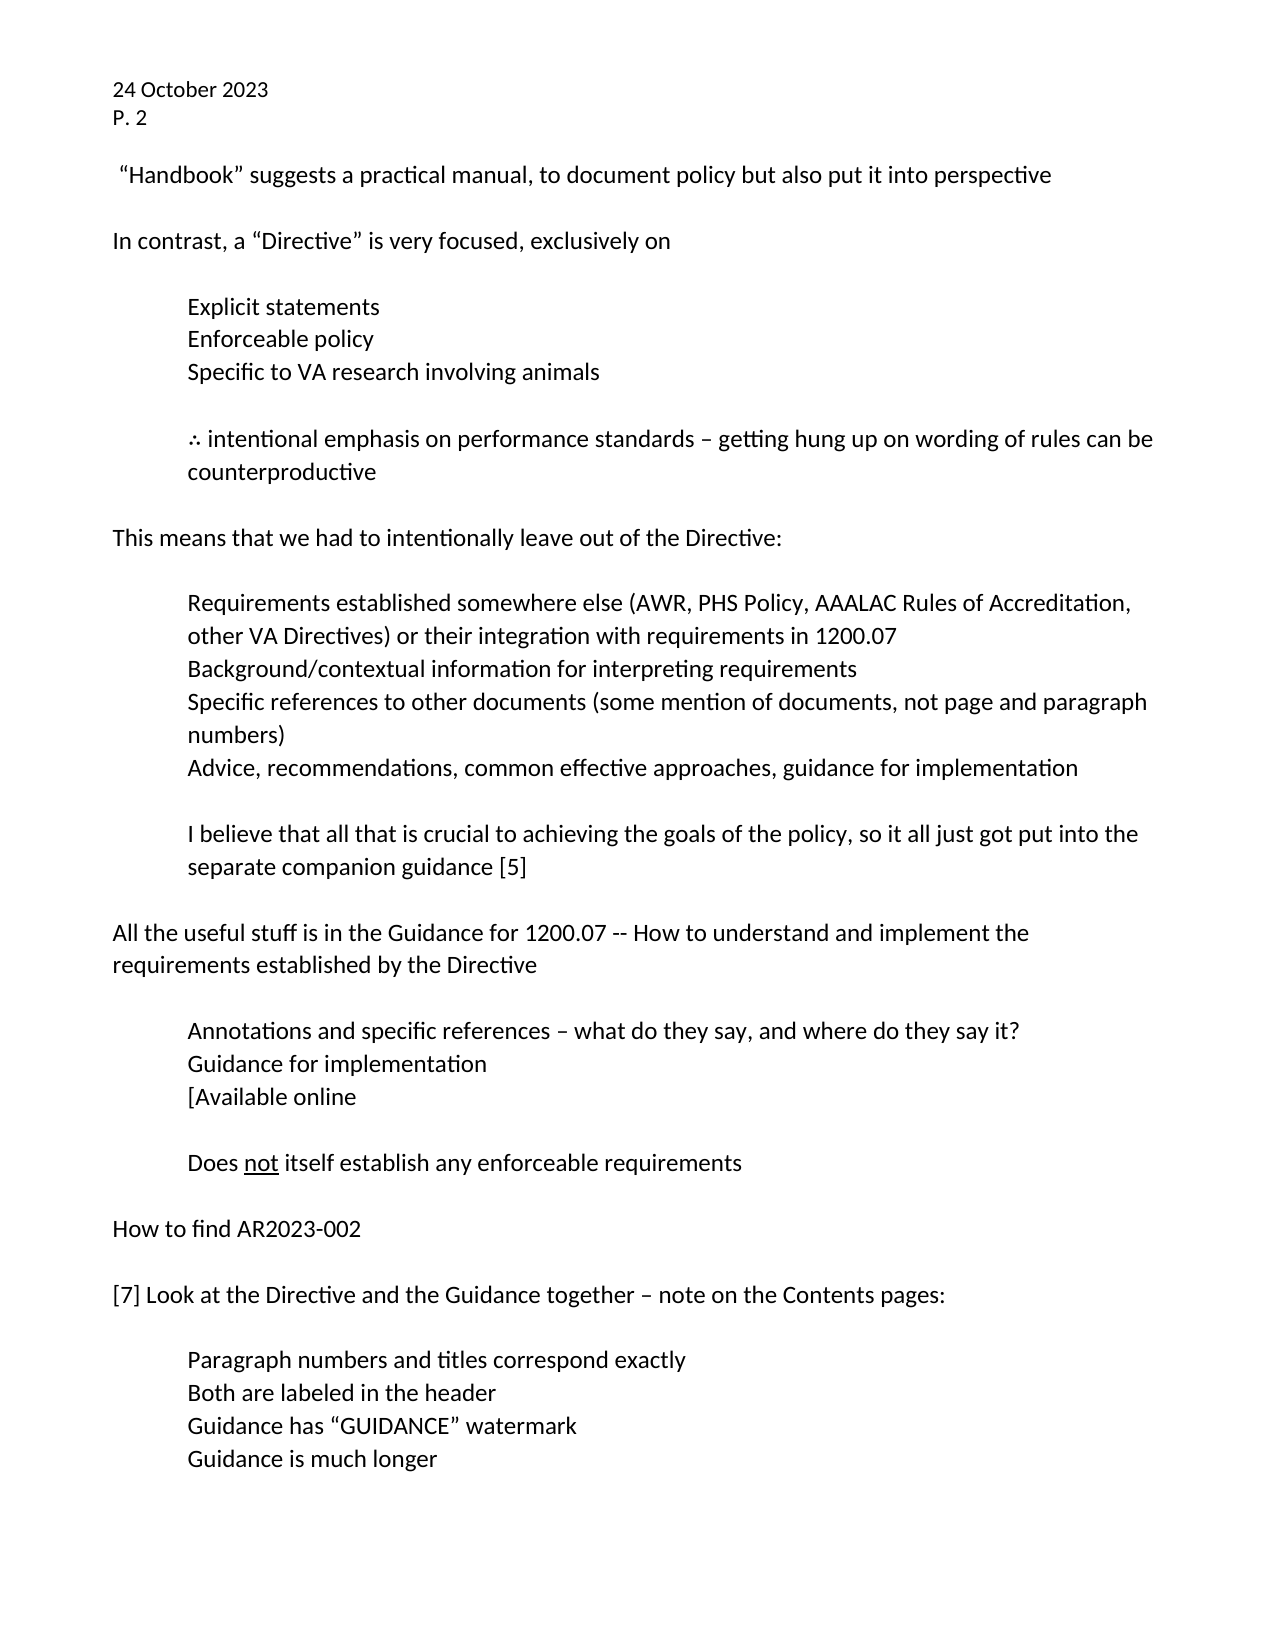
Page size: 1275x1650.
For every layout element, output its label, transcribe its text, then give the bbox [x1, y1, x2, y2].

text Explicit statements [187, 291, 1162, 321]
text Guidance is much longer [187, 1443, 1162, 1474]
text “Handbook” suggests a practical manual, to document policy but also put it into perspective [112, 159, 1162, 189]
text This means that we had to intentionally leave out of the Directive: [112, 522, 1162, 552]
text ∴ intentional emphasis on performance standards – getting hung up on wording of rules can be counterproductive [187, 422, 1162, 486]
text In contrast, a “Directive” is very focused, exclusively on [112, 225, 1162, 255]
text Both are labeled in the header [187, 1377, 1162, 1408]
text Paragraph numbers and titles correspond exactly [187, 1344, 1162, 1375]
text Advice, recommendations, common effective approaches, guidance for implementation [187, 752, 1162, 783]
text [Available online [187, 1081, 1162, 1112]
text All the useful stuff is in the Guidance for 1200.07 -- How to understand and implement the requirements established by the Directive [112, 917, 1162, 980]
text Guidance for implementation [187, 1048, 1162, 1079]
text I believe that all that is crucial to achieving the goals of the policy, so it all just got put into the separate companion guidance [5] [187, 818, 1162, 881]
text Guidance has “GUIDANCE” watermark [187, 1410, 1162, 1441]
text [7] Look at the Directive and the Guidance together – note on the Contents pages: [112, 1279, 1162, 1309]
text Annotations and specific references – what do they say, and where do they say it? [187, 1015, 1162, 1046]
text Background/contextual information for interpreting requirements [187, 653, 1162, 684]
text Specific to VA research involving animals [187, 357, 1162, 387]
text Does not itself establish any enforceable requirements [187, 1147, 1162, 1178]
text Requirements established somewhere else (AWR, PHS Policy, AAALAC Rules of Accreditation, other VA Directives) or their integration with requirements in 1200.07 [187, 587, 1162, 651]
text How to find AR2023-002 [112, 1213, 1162, 1243]
text Enforceable policy [187, 324, 1162, 354]
text Specific references to other documents (some mention of documents, not page and paragraph numbers) [187, 686, 1162, 750]
